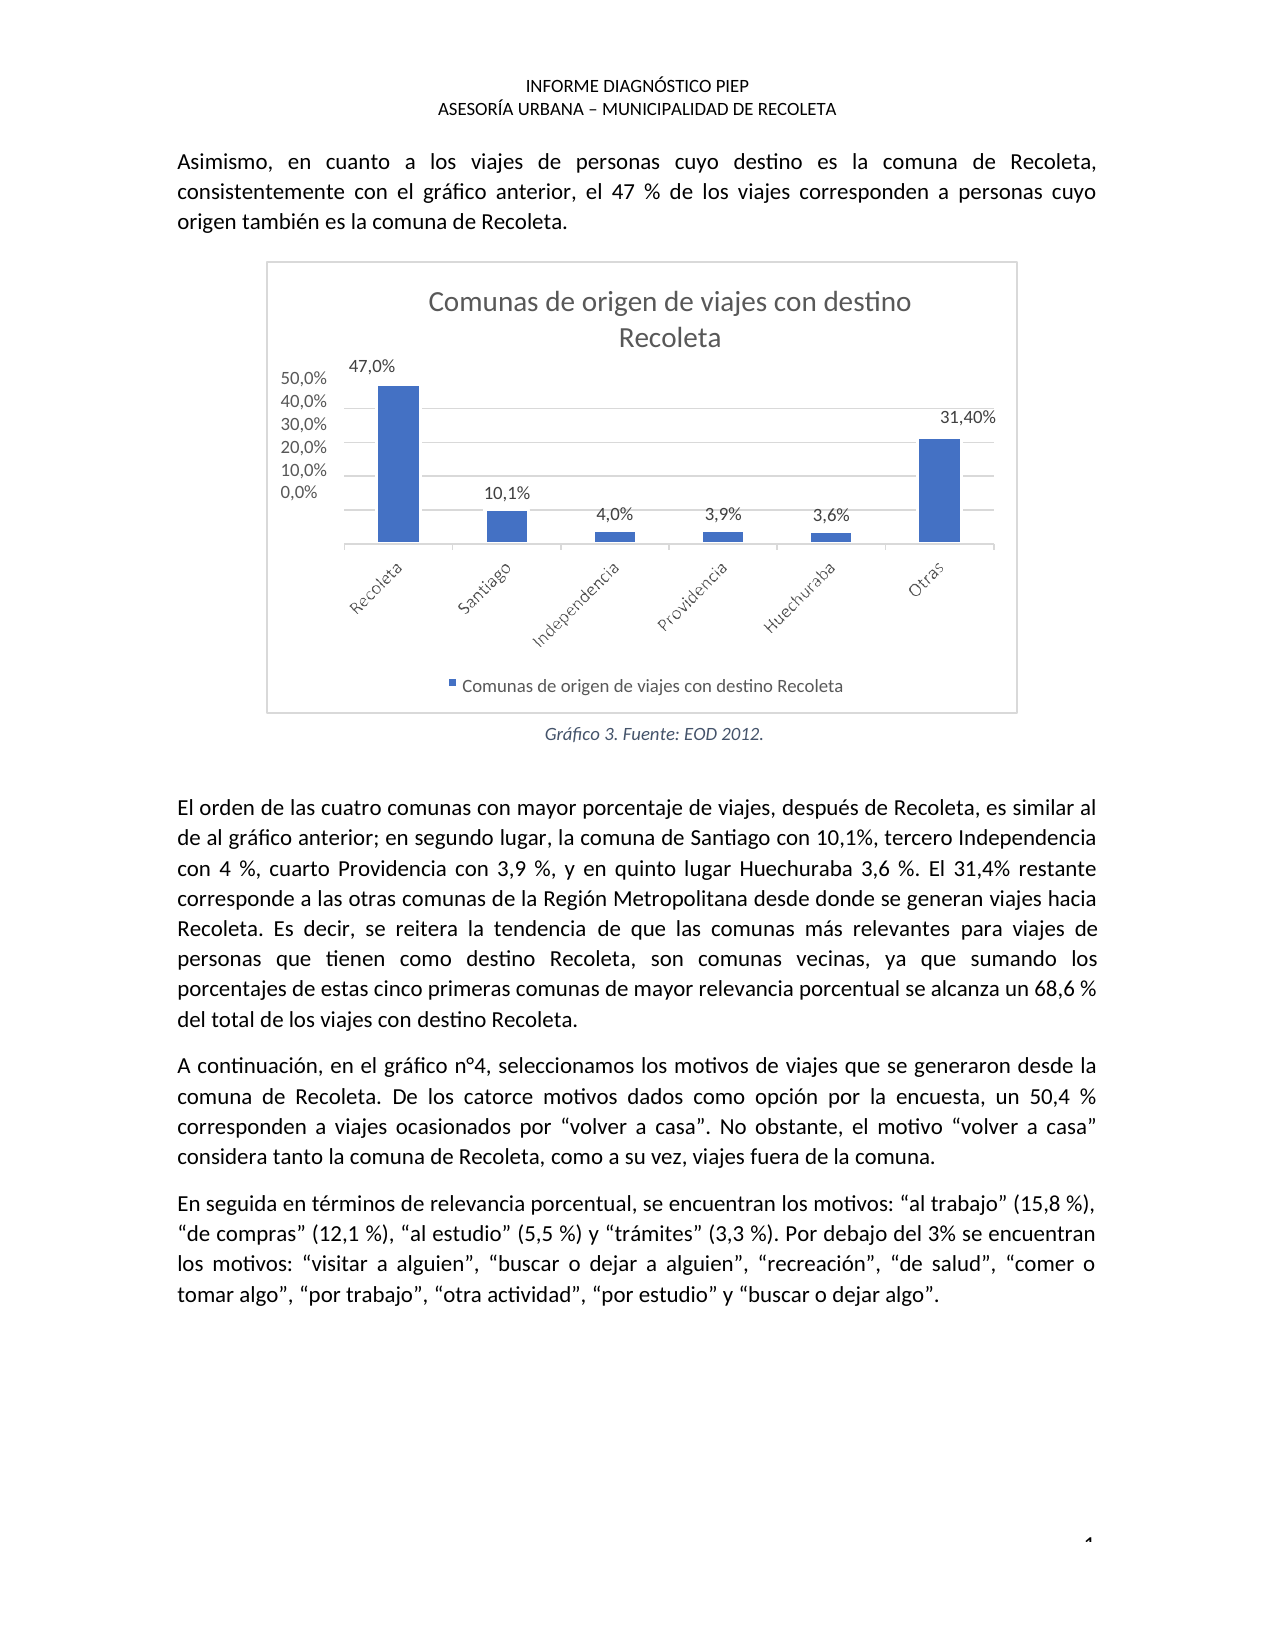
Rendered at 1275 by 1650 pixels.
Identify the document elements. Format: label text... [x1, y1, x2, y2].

text Gráfico 3. Fuente: EOD 2012. [192, 264, 1116, 744]
text Asimismo, en cuanto a los viajes de personas cuyo destino es la comuna de Recoleta, consistentemente con el gráfico anterior, el 47 % de los viajes corresponden a personas cuyo origen también es la comuna de Recoleta. [177, 147, 1098, 235]
text A continuación, en el gráfico n°4, seleccionamos los motivos de viajes que se generaron desde la comuna de Recoleta. De los catorce motivos dados como opción por la encuesta, un 50,4 % corresponden a viajes ocasionados por “volver a casa”. No obstante, el motivo “volver a casa” considera tanto la comuna de Recoleta, como a su vez, viajes fuera de la comuna. [177, 1052, 1098, 1170]
text En seguida en términos de relevancia porcentual, se encuentran los motivos: “al trabajo” (15,8 %), “de compras” (12,1 %), “al estudio” (5,5 %) y “trámites” (3,3 %). Por debajo del 3% se encuentran los motivos: “visitar a alguien”, “buscar o dejar a alguien”, “recreación”, “de salud”, “comer o tomar algo”, “por trabajo”, “otra actividad”, “por estudio” y “buscar o dejar algo”. [177, 1189, 1098, 1308]
text El orden de las cuatro comunas con mayor porcentaje de viajes, después de Recoleta, es similar al de al gráfico anterior; en segundo lugar, la comuna de Santiago con 10,1%, tercero Independencia con 4 %, cuarto Providencia con 3,9 %, y en quinto lugar Huechuraba 3,6 %. El 31,4% restante corresponde a las otras comunas de la Región Metropolitana desde donde se generan viajes hacia Recoleta. Es decir, se reitera la tendencia de que las comunas más relevantes para viajes de personas que tienen como destino Recoleta, son comunas vecinas, ya que sumando los porcentajes de estas cinco primeras comunas de mayor relevancia porcentual se alcanza un 68,6 % del total de los viajes con destino Recoleta. [177, 793, 1098, 1033]
